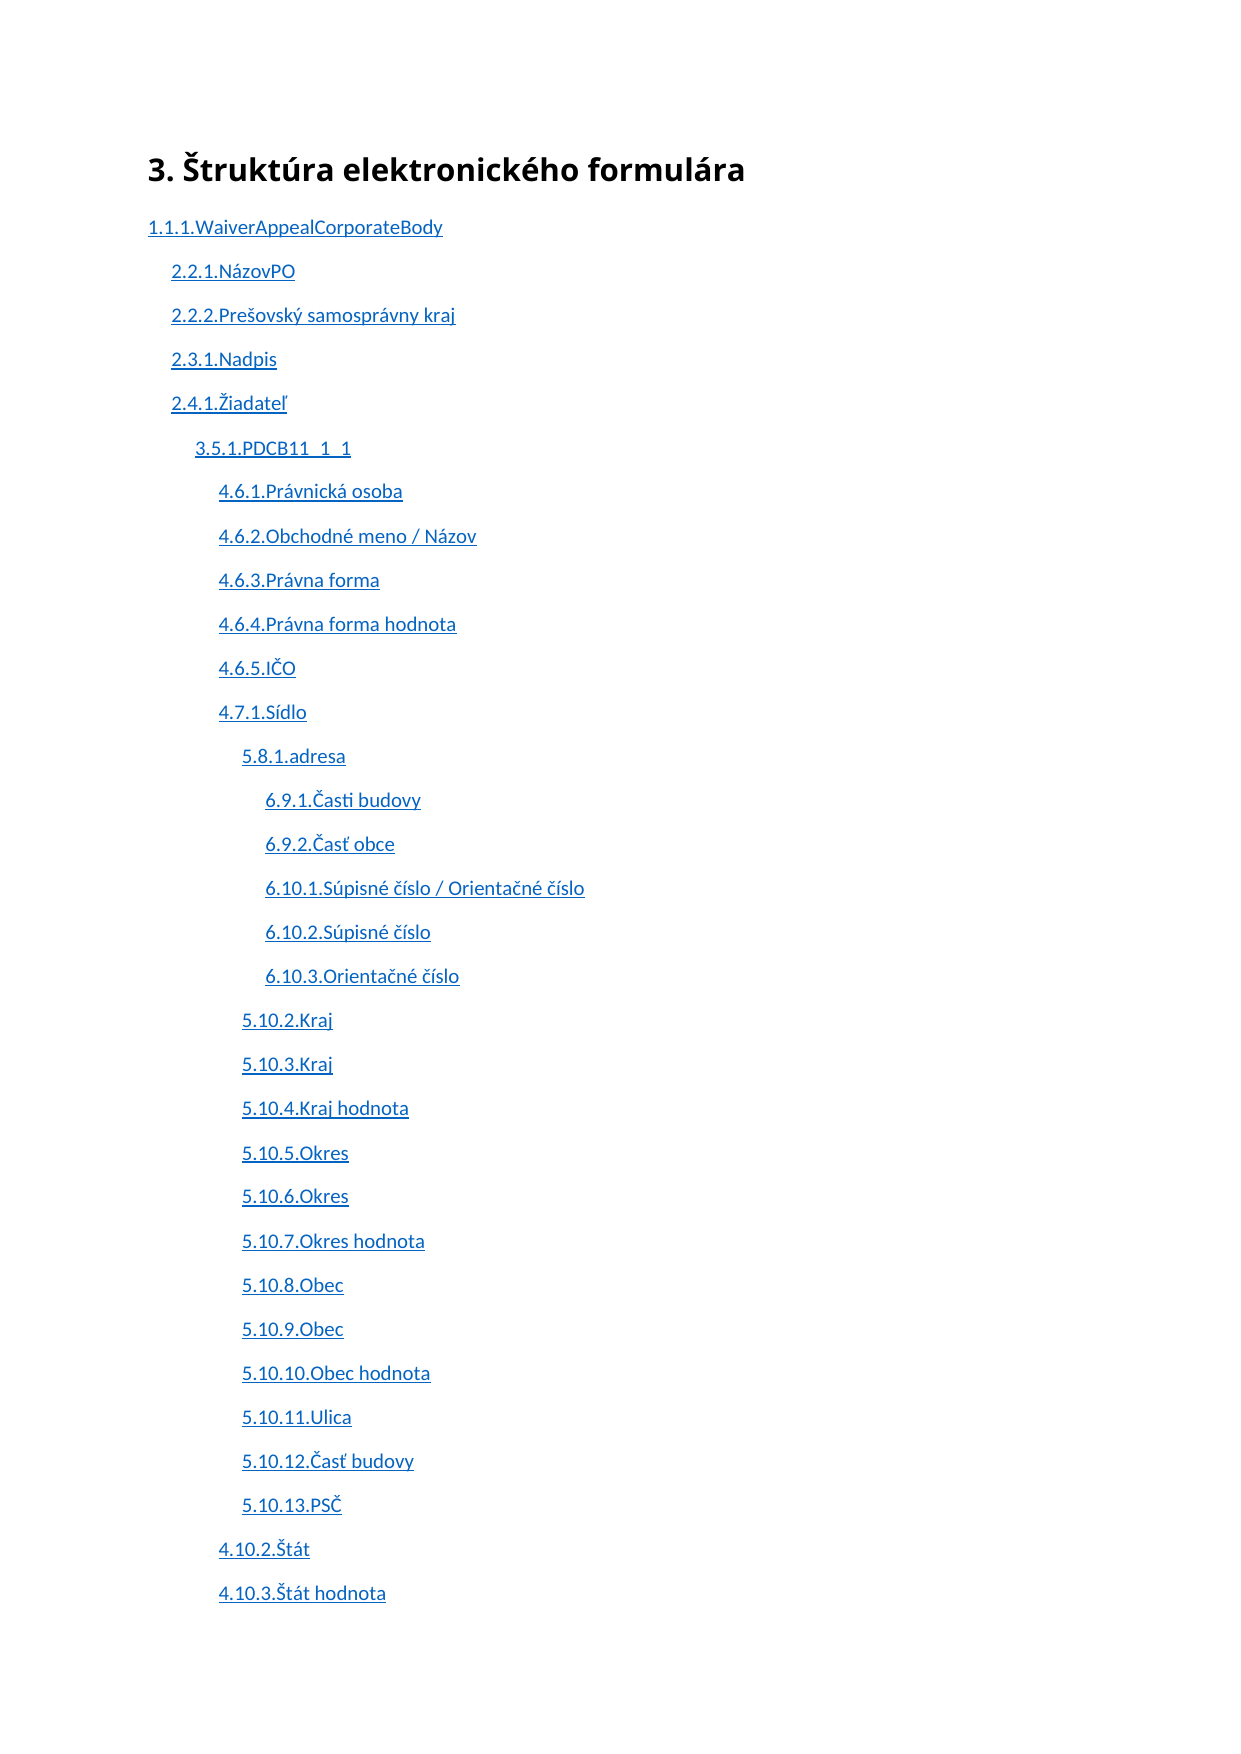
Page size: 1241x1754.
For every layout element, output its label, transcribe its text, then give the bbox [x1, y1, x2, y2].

text 6.10.3.Orientačné číslo [148, 963, 1093, 989]
text 4.10.2.Štát [148, 1536, 1093, 1562]
text 5.10.2.Kraj [148, 1007, 1093, 1033]
text 6.10.2.Súpisné číslo [148, 919, 1093, 945]
text 3.5.1.PDCB11_1_1 [148, 435, 1093, 460]
text 5.10.5.Okres [148, 1140, 1093, 1165]
text 4.6.2.Obchodné meno / Názov [148, 523, 1093, 548]
text 2.3.1.Nadpis [148, 347, 1093, 372]
text 5.10.7.Okres hodnota [148, 1228, 1093, 1253]
text 2.2.1.NázovPO [148, 258, 1093, 284]
subtitle 3. Štruktúra elektronického formulára [148, 148, 1093, 190]
text 2.4.1.Žiadateľ [148, 391, 1093, 416]
text 5.10.12.Časť budovy [148, 1448, 1093, 1473]
text 5.10.8.Obec [148, 1272, 1093, 1297]
text 6.9.2.Časť obce [148, 831, 1093, 857]
text 4.6.3.Právna forma [148, 567, 1093, 592]
text 6.10.1.Súpisné číslo / Orientačné číslo [148, 875, 1093, 901]
text 4.7.1.Sídlo [148, 699, 1093, 724]
text 5.10.9.Obec [148, 1316, 1093, 1341]
text 6.9.1.Časti budovy [148, 787, 1093, 813]
text 4.10.3.Štát hodnota [148, 1580, 1093, 1606]
text 5.10.11.Ulica [148, 1404, 1093, 1429]
text 4.6.5.IČO [148, 655, 1093, 680]
text 5.10.3.Kraj [148, 1052, 1093, 1077]
text 5.10.10.Obec hodnota [148, 1360, 1093, 1385]
text 2.2.2.Prešovský samosprávny kraj [148, 302, 1093, 328]
text 4.6.4.Právna forma hodnota [148, 611, 1093, 636]
text 4.6.1.Právnická osoba [148, 479, 1093, 504]
text 5.10.6.Okres [148, 1184, 1093, 1209]
text 1.1.1.WaiverAppealCorporateBody [148, 214, 1093, 240]
text 5.10.4.Kraj hodnota [148, 1096, 1093, 1121]
text 5.10.13.PSČ [148, 1492, 1093, 1518]
text 5.8.1.adresa [148, 743, 1093, 768]
